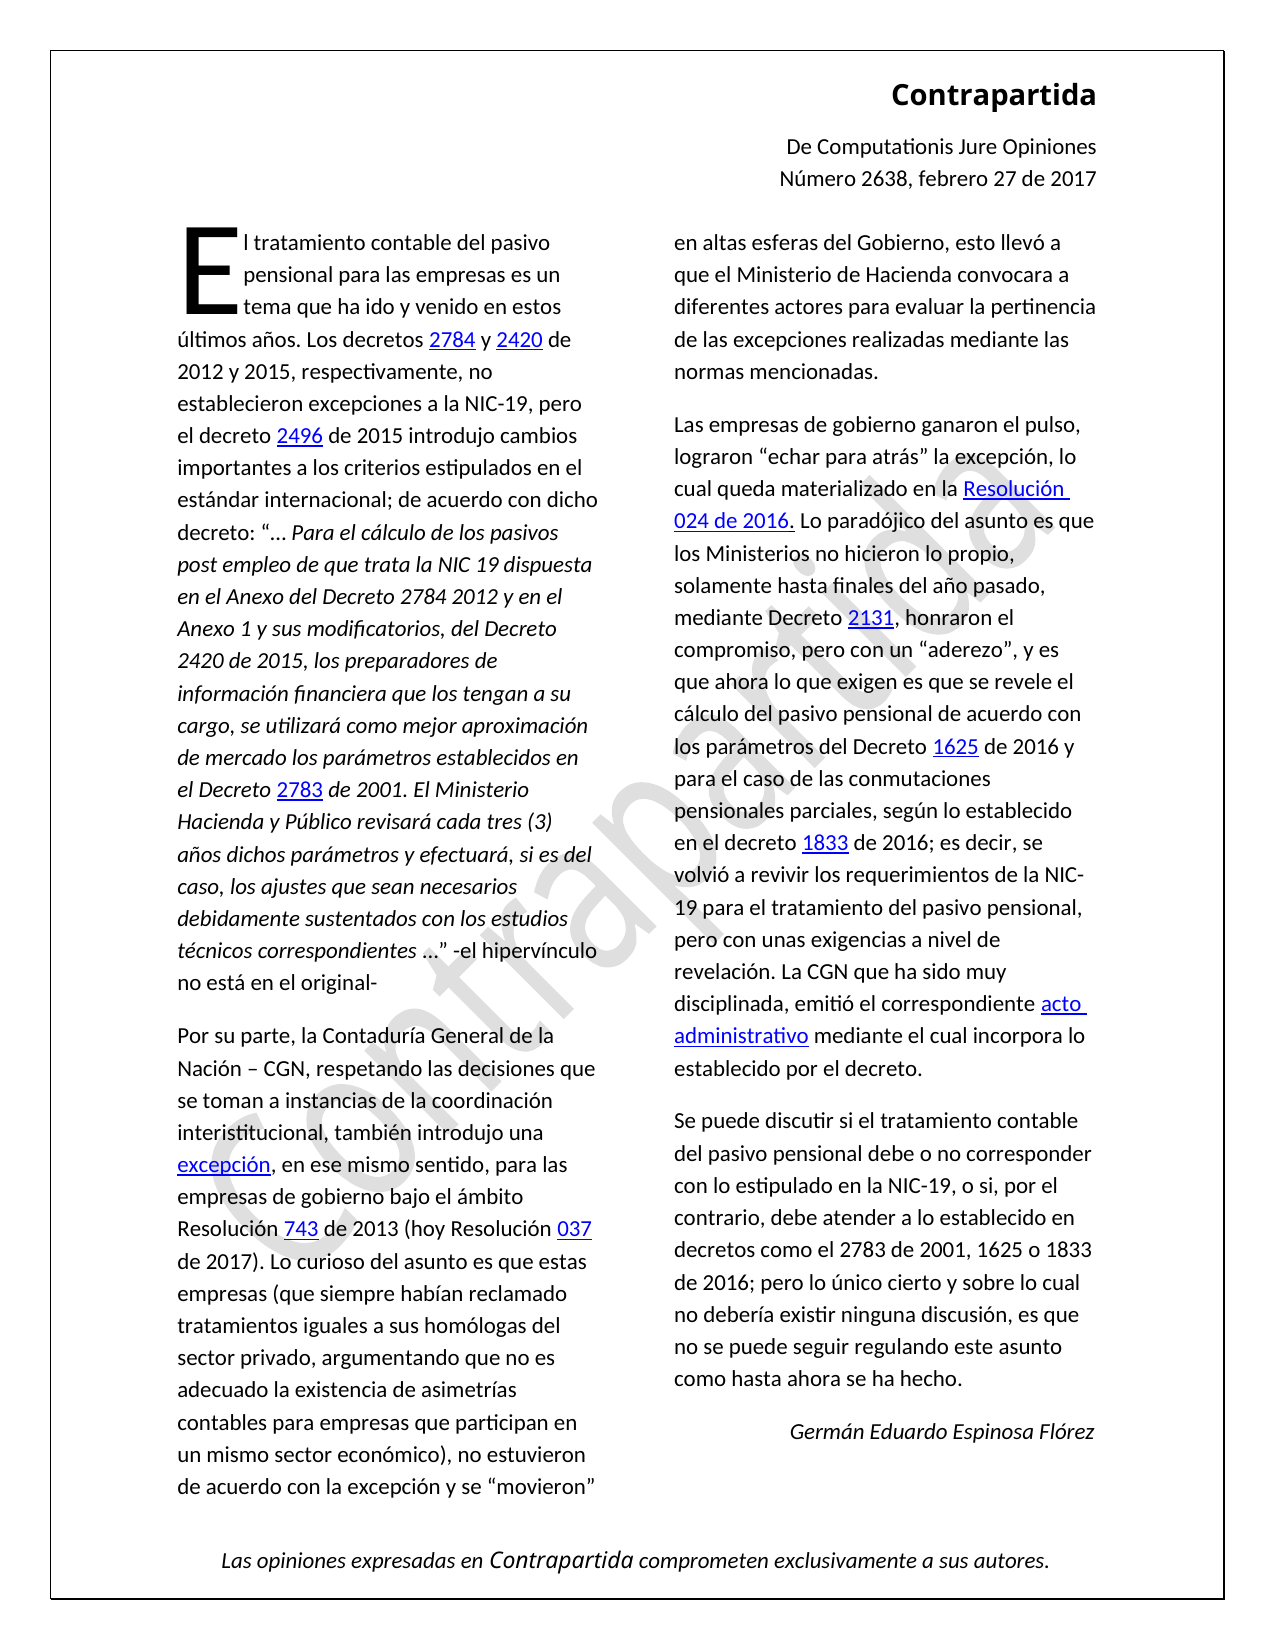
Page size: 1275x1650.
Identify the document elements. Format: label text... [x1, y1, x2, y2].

text l tratamiento contable del pasivo pensional para las empresas es un tema que ha ido y venido en estos últimos años. Los decretos 2784 y 2420 de 2012 y 2015, respectivamente, no establecieron excepciones a la NIC-19, pero el decreto 2496 de 2015 introdujo cambios importantes a los criterios estipulados en el estándar internacional; de acuerdo con dicho decreto: “… Para el cálculo de los pasivos post empleo de que trata la NIC 19 dispuesta en el Anexo del Decreto 2784 2012 y en el Anexo 1 y sus modificatorios, del Decreto 2420 de 2015, los preparadores de información financiera que los tengan a su cargo, se utilizará como mejor aproximación de mercado los parámetros establecidos en el Decreto 2783 de 2001. El Ministerio Hacienda y Público revisará cada tres (3) años dichos parámetros y efectuará, si es del caso, los ajustes que sean necesarios debidamente sustentados con los estudios técnicos correspondientes …” -el hipervínculo no está en el original- [177, 228, 600, 996]
text Por su parte, la Contaduría General de la Nación – CGN, respetando las decisiones que se toman a instancias de la coordinación interistitucional, también introdujo una excepción, en ese mismo sentido, para las empresas de gobierno bajo el ámbito Resolución 743 de 2013 (hoy Resolución 037 de 2017). Lo curioso del asunto es que estas empresas (que siempre habían reclamado tratamientos iguales a sus homólogas del sector privado, argumentando que no es adecuado la existencia de asimetrías contables para empresas que participan en un mismo sector económico), no estuvieron de acuerdo con la excepción y se “movieron” en altas esferas del Gobierno, esto llevó a que el Ministerio de Hacienda convocara a diferentes actores para evaluar la pertinencia de las excepciones realizadas mediante las normas mencionadas. [674, 228, 1097, 385]
text Se puede discutir si el tratamiento contable del pasivo pensional debe o no corresponder con lo estipulado en la NIC-19, o si, por el contrario, debe atender a lo establecido en decretos como el 2783 de 2001, 1625 o 1833 de 2016; pero lo único cierto y sobre lo cual no debería existir ninguna discusión, es que no se puede seguir regulando este asunto como hasta ahora se ha hecho. [674, 1107, 1097, 1392]
text Por su parte, la Contaduría General de la Nación – CGN, respetando las decisiones que se toman a instancias de la coordinación interistitucional, también introdujo una excepción, en ese mismo sentido, para las empresas de gobierno bajo el ámbito Resolución 743 de 2013 (hoy Resolución 037 de 2017). Lo curioso del asunto es que estas empresas (que siempre habían reclamado tratamientos iguales a sus homólogas del sector privado, argumentando que no es adecuado la existencia de asimetrías contables para empresas que participan en un mismo sector económico), no estuvieron de acuerdo con la excepción y se “movieron” en altas esferas del Gobierno, esto llevó a que el Ministerio de Hacienda convocara a diferentes actores para evaluar la pertinencia de las excepciones realizadas mediante las normas mencionadas. [177, 1021, 600, 1500]
text Las empresas de gobierno ganaron el pulso, lograron “echar para atrás” la excepción, lo cual queda materializado en la Resolución 024 de 2016. Lo paradójico del asunto es que los Ministerios no hicieron lo propio, solamente hasta finales del año pasado, mediante Decreto 2131, honraron el compromiso, pero con un “aderezo”, y es que ahora lo que exigen es que se revele el cálculo del pasivo pensional de acuerdo con los parámetros del Decreto 1625 de 2016 y para el caso de las conmutaciones pensionales parciales, según lo establecido en el decreto 1833 de 2016; es decir, se volvió a revivir los requerimientos de la NIC-19 para el tratamiento del pasivo pensional, pero con unas exigencias a nivel de revelación. La CGN que ha sido muy disciplinada, emitió el correspondiente acto administrativo mediante el cual incorpora lo establecido por el decreto. [674, 410, 1097, 1082]
text Germán Eduardo Espinosa Flórez [674, 1417, 1097, 1445]
